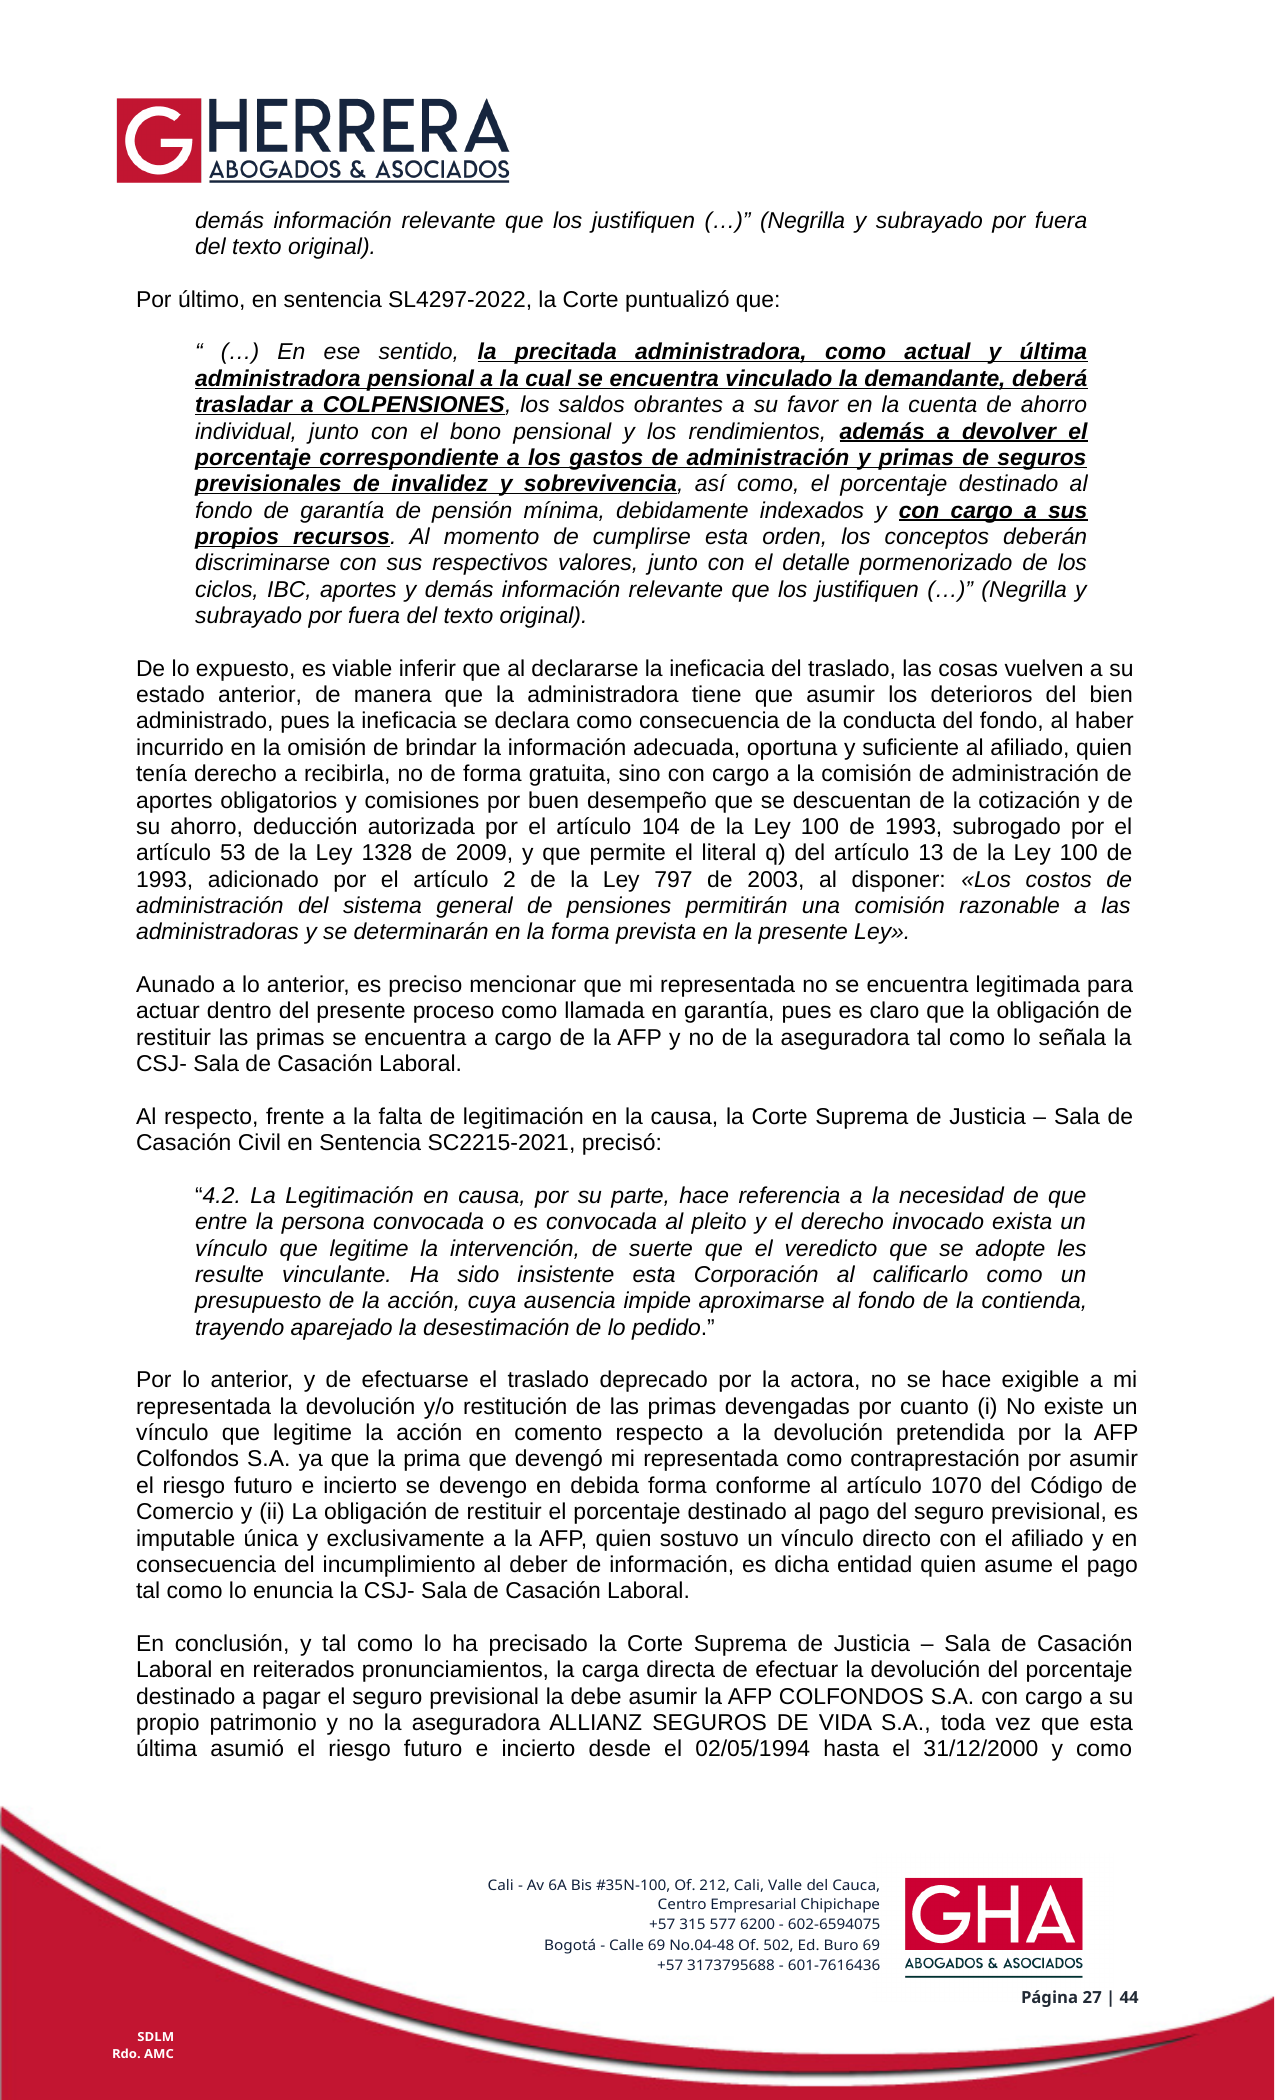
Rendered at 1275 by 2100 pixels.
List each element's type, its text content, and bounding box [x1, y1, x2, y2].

text Al respecto, frente a la falta de legitimación en la causa, la Corte Suprema de Justicia – Sala de Casación Civil en Sentencia SC2215-2021, precisó: [136, 1103, 1134, 1156]
text De lo expuesto, es viable inferir que al declararse la ineficacia del traslado, las cosas vuelven a su estado anterior, de manera que la administradora tiene que asumir los deterioros del bien administrado, pues la ineficacia se declara como consecuencia de la conducta del fondo, al haber incurrido en la omisión de brindar la información adecuada, oportuna y suficiente al afiliado, quien tenía derecho a recibirla, no de forma gratuita, sino con cargo a la comisión de administración de aportes obligatorios y comisiones por buen desempeño que se descuentan de la cotización y de su ahorro, deducción autorizada por el artículo 104 de la Ley 100 de 1993, subrogado por el artículo 53 de la Ley 1328 de 2009, y que permite el literal q) del artículo 13 de la Ley 100 de 1993, adicionado por el artículo 2 de la Ley 797 de 2003, al disponer: «Los costos de administración del sistema general de pensiones permitirán una comisión razonable a las administradoras y se determinarán en la forma prevista en la presente Ley». [136, 655, 1134, 945]
text Aunado a lo anterior, es preciso mencionar que mi representada no se encuentra legitimada para actuar dentro del presente proceso como llamada en garantía, pues es claro que la obligación de restituir las primas se encuentra a cargo de la AFP y no de la aseguradora tal como lo señala la CSJ- Sala de Casación Laboral. [136, 971, 1134, 1076]
picture [0, 1793, 1275, 2100]
text Por lo anterior, y de efectuarse el traslado deprecado por la actora, no se hace exigible a mi representada la devolución y/o restitución de las primas devengadas por cuanto (i) No existe un vínculo que legitime la acción en comento respecto a la devolución pretendida por la AFP Colfondos S.A. ya que la prima que devengó mi representada como contraprestación por asumir el riesgo futuro e incierto se devengo en debida forma conforme al artículo 1070 del Código de Comercio y (ii) La obligación de restituir el porcentaje destinado al pago del seguro previsional, es imputable única y exclusivamente a la AFP, quien sostuvo un vínculo directo con el afiliado y en consecuencia del incumplimiento al deber de información, es dicha entidad quien asume el pago tal como lo enuncia la CSJ- Sala de Casación Laboral. [136, 1366, 1139, 1603]
text “4.2. La Legitimación en causa, por su parte, hace referencia a la necesidad de que entre la persona convocada o es convocada al pleito y el derecho invocado exista un vínculo que legitime la intervención, de suerte que el veredicto que se adopte les resulte vinculante. Ha sido insistente esta Corporación al calificarlo como un presupuesto de la acción, cuya ausencia impide aproximarse al fondo de la contienda, trayendo aparejado la desestimación de lo pedido.” [195, 1182, 1090, 1340]
text Por último, en sentencia SL4297-2022, la Corte puntualizó que: [136, 286, 1139, 312]
picture [96, 75, 529, 206]
text “ (…) En ese sentido, la precitada administradora, como actual y última administradora pensional a la cual se encuentra vinculado la demandante, deberá trasladar a COLPENSIONES, los saldos obrantes a su favor en la cuenta de ahorro individual, junto con el bono pensional y los rendimientos, además a devolver el porcentaje correspondiente a los gastos de administración y primas de seguros previsionales de invalidez y sobrevivencia, así como, el porcentaje destinado al fondo de garantía de pensión mínima, debidamente indexados y con cargo a sus propios recursos. Al momento de cumplirse esta orden, los conceptos deberán discriminarse con sus respectivos valores, junto con el detalle pormenorizado de los ciclos, IBC, aportes y demás información relevante que los justifiquen (…)” (Negrilla y subrayado por fuera del texto original). [195, 338, 1090, 628]
